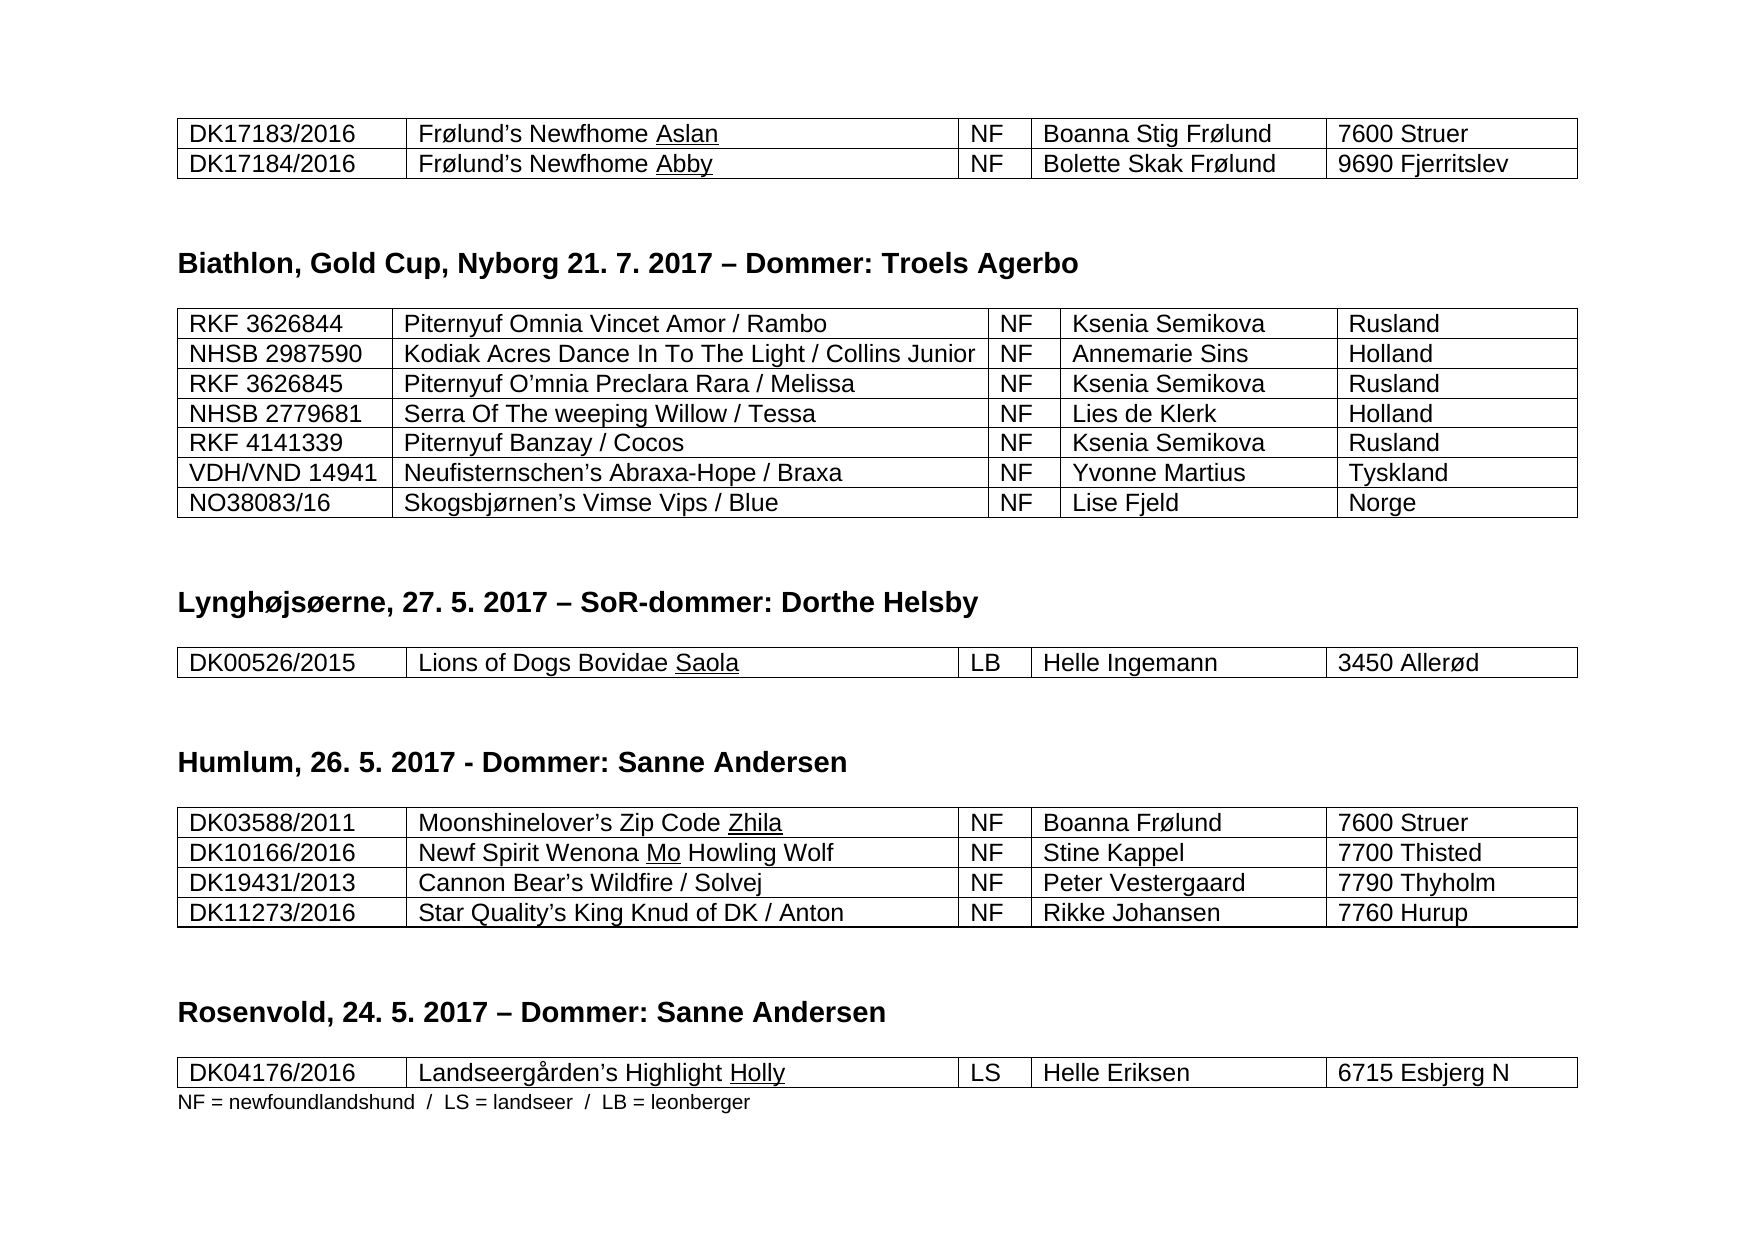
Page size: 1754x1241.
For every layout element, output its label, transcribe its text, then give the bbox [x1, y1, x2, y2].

table_cell 7700 Thisted [1327, 838, 1577, 867]
table_cell Lies de Klerk [1061, 399, 1337, 427]
table_header DK04176/2016 [178, 1058, 406, 1087]
table_cell NO38083/16 [178, 488, 392, 517]
table_cell Frølund’s Newfhome Abby [407, 149, 958, 178]
table_cell RKF 3626845 [178, 369, 392, 397]
table_cell Holland [1338, 339, 1577, 368]
table_cell Newf Spirit Wenona Mo Howling Wolf [407, 838, 958, 867]
table_header LB [959, 648, 1031, 677]
table_cell Peter Vestergaard [1032, 868, 1326, 897]
table_header Helle Eriksen [1032, 1058, 1326, 1087]
table_cell Piternyuf Banzay / Cocos [393, 428, 988, 457]
table_header Rusland [1338, 309, 1577, 338]
table_cell Rusland [1338, 428, 1577, 457]
table_cell Holland [1338, 399, 1577, 427]
table_header DK03588/2011 [178, 808, 406, 837]
table_cell NHSB 2779681 [178, 399, 392, 427]
table_cell Rusland [1338, 369, 1577, 397]
table_cell DK17184/2016 [178, 149, 406, 178]
table_cell 7790 Thyholm [1327, 868, 1577, 897]
table_header NF [989, 309, 1060, 338]
table_header 7600 Struer [1327, 119, 1577, 148]
table_header Moonshinelover’s Zip Code Zhila [407, 808, 958, 837]
table_cell Ksenia Semikova [1061, 428, 1337, 457]
table_cell NF [959, 149, 1031, 178]
table_cell NF [989, 369, 1060, 397]
table_header Lions of Dogs Bovidae Saola [407, 648, 958, 677]
table_header RKF 3626844 [178, 309, 392, 338]
table_cell RKF 4141339 [178, 428, 392, 457]
table_cell 9690 Fjerritslev [1327, 149, 1577, 178]
table_cell Piternyuf O’mnia Preclara Rara / Melissa [393, 369, 988, 397]
table_cell Skogsbjørnen’s Vimse Vips / Blue [393, 488, 988, 517]
table_header DK17183/2016 [178, 119, 406, 148]
table_cell Star Quality’s King Knud of DK / Anton [407, 898, 958, 926]
table_cell NF [959, 868, 1031, 897]
table_cell 7760 Hurup [1327, 898, 1577, 926]
table_cell Serra Of The weeping Willow / Tessa [393, 399, 988, 427]
table_cell Yvonne Martius [1061, 458, 1337, 487]
text Biathlon, Gold Cup, Nyborg 21. 7. 2017 – Dommer: Troels Agerbo [177, 246, 1577, 279]
table_cell Norge [1338, 488, 1577, 517]
table_cell DK10166/2016 [178, 838, 406, 867]
text Rosenvold, 24. 5. 2017 – Dommer: Sanne Andersen [177, 994, 1577, 1028]
table_cell NF [959, 838, 1031, 867]
table_cell NF [989, 339, 1060, 368]
table_cell VDH/VND 14941 [178, 458, 392, 487]
table_header Frølund’s Newfhome Aslan [407, 119, 958, 148]
table_header 7600 Struer [1327, 808, 1577, 837]
table_cell Bolette Skak Frølund [1032, 149, 1326, 178]
table_cell Neufisternschen’s Abraxa-Hope / Braxa [393, 458, 988, 487]
table_header 3450 Allerød [1327, 648, 1577, 677]
table_cell DK11273/2016 [178, 898, 406, 926]
table_cell Annemarie Sins [1061, 339, 1337, 368]
table_header Boanna Stig Frølund [1032, 119, 1326, 148]
table_cell Rikke Johansen [1032, 898, 1326, 926]
table_cell NHSB 2987590 [178, 339, 392, 368]
text Humlum, 26. 5. 2017 - Dommer: Sanne Andersen [177, 745, 1577, 778]
table_cell Stine Kappel [1032, 838, 1326, 867]
table_header NF [959, 119, 1031, 148]
table_cell DK19431/2013 [178, 868, 406, 897]
table_cell Tyskland [1338, 458, 1577, 487]
table_cell Cannon Bear’s Wildfire / Solvej [407, 868, 958, 897]
table_cell NF [989, 428, 1060, 457]
table_header Ksenia Semikova [1061, 309, 1337, 338]
table_cell NF [989, 488, 1060, 517]
table_cell NF [989, 458, 1060, 487]
table_cell NF [989, 399, 1060, 427]
table_cell Kodiak Acres Dance In To The Light / Collins Junior [393, 339, 988, 368]
table_header LS [959, 1058, 1031, 1087]
table_header NF [959, 808, 1031, 837]
table_cell Lise Fjeld [1061, 488, 1337, 517]
table_header DK00526/2015 [178, 648, 406, 677]
table_header Piternyuf Omnia Vincet Amor / Rambo [393, 309, 988, 338]
table_cell Ksenia Semikova [1061, 369, 1337, 397]
table_header 6715 Esbjerg N [1327, 1058, 1577, 1087]
table_header Boanna Frølund [1032, 808, 1326, 837]
table_cell NF [959, 898, 1031, 926]
table_header Helle Ingemann [1032, 648, 1326, 677]
table_header Landseergården’s Highlight Holly [407, 1058, 958, 1087]
text Lynghøjsøerne, 27. 5. 2017 – SoR-dommer: Dorthe Helsby [177, 585, 1577, 618]
